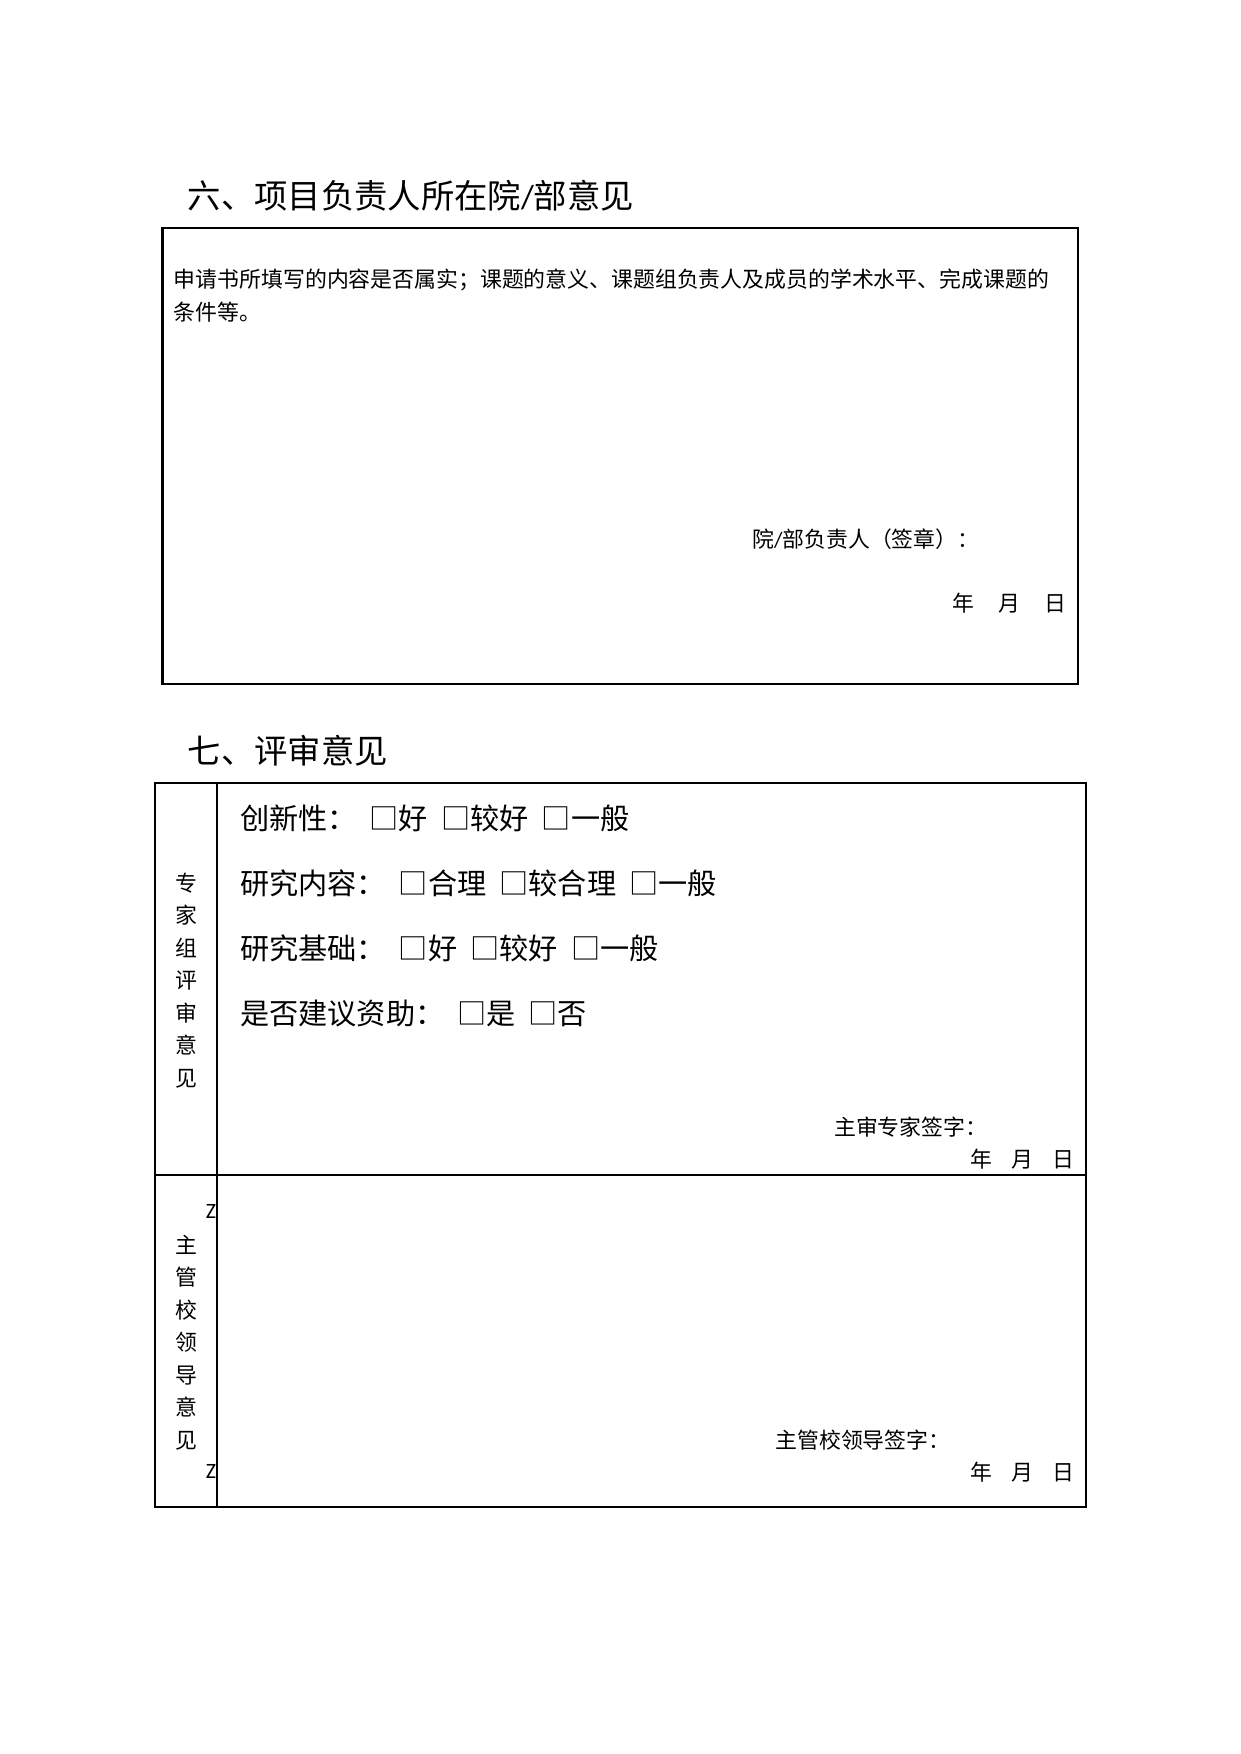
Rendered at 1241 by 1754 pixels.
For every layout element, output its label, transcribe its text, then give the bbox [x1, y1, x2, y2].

table_header 创新性： □好 □较好 □一般 研究内容： □合理 □较合理 □一般 研究基础： □好 □较好 □一般 是否建议资助： □是 □否 主审专家签字： 年 月 日 [218, 784, 1085, 1174]
table_header 申请书所填写的内容是否属实；课题的意义、课题组负责人及成员的学术水平、完成课题的条件等。 院/部负责人（签章）： 年 月 日 [164, 229, 1077, 682]
table_header 专家组评审意见 [156, 784, 216, 1174]
table_cell 主管校领导签字： 年 月 日 [218, 1176, 1085, 1506]
text 六、项目负责人所在院/部意见 [187, 162, 1053, 227]
text 七、评审意见 [187, 717, 1053, 782]
table_cell Z主管校领导意见 Z [156, 1176, 216, 1506]
